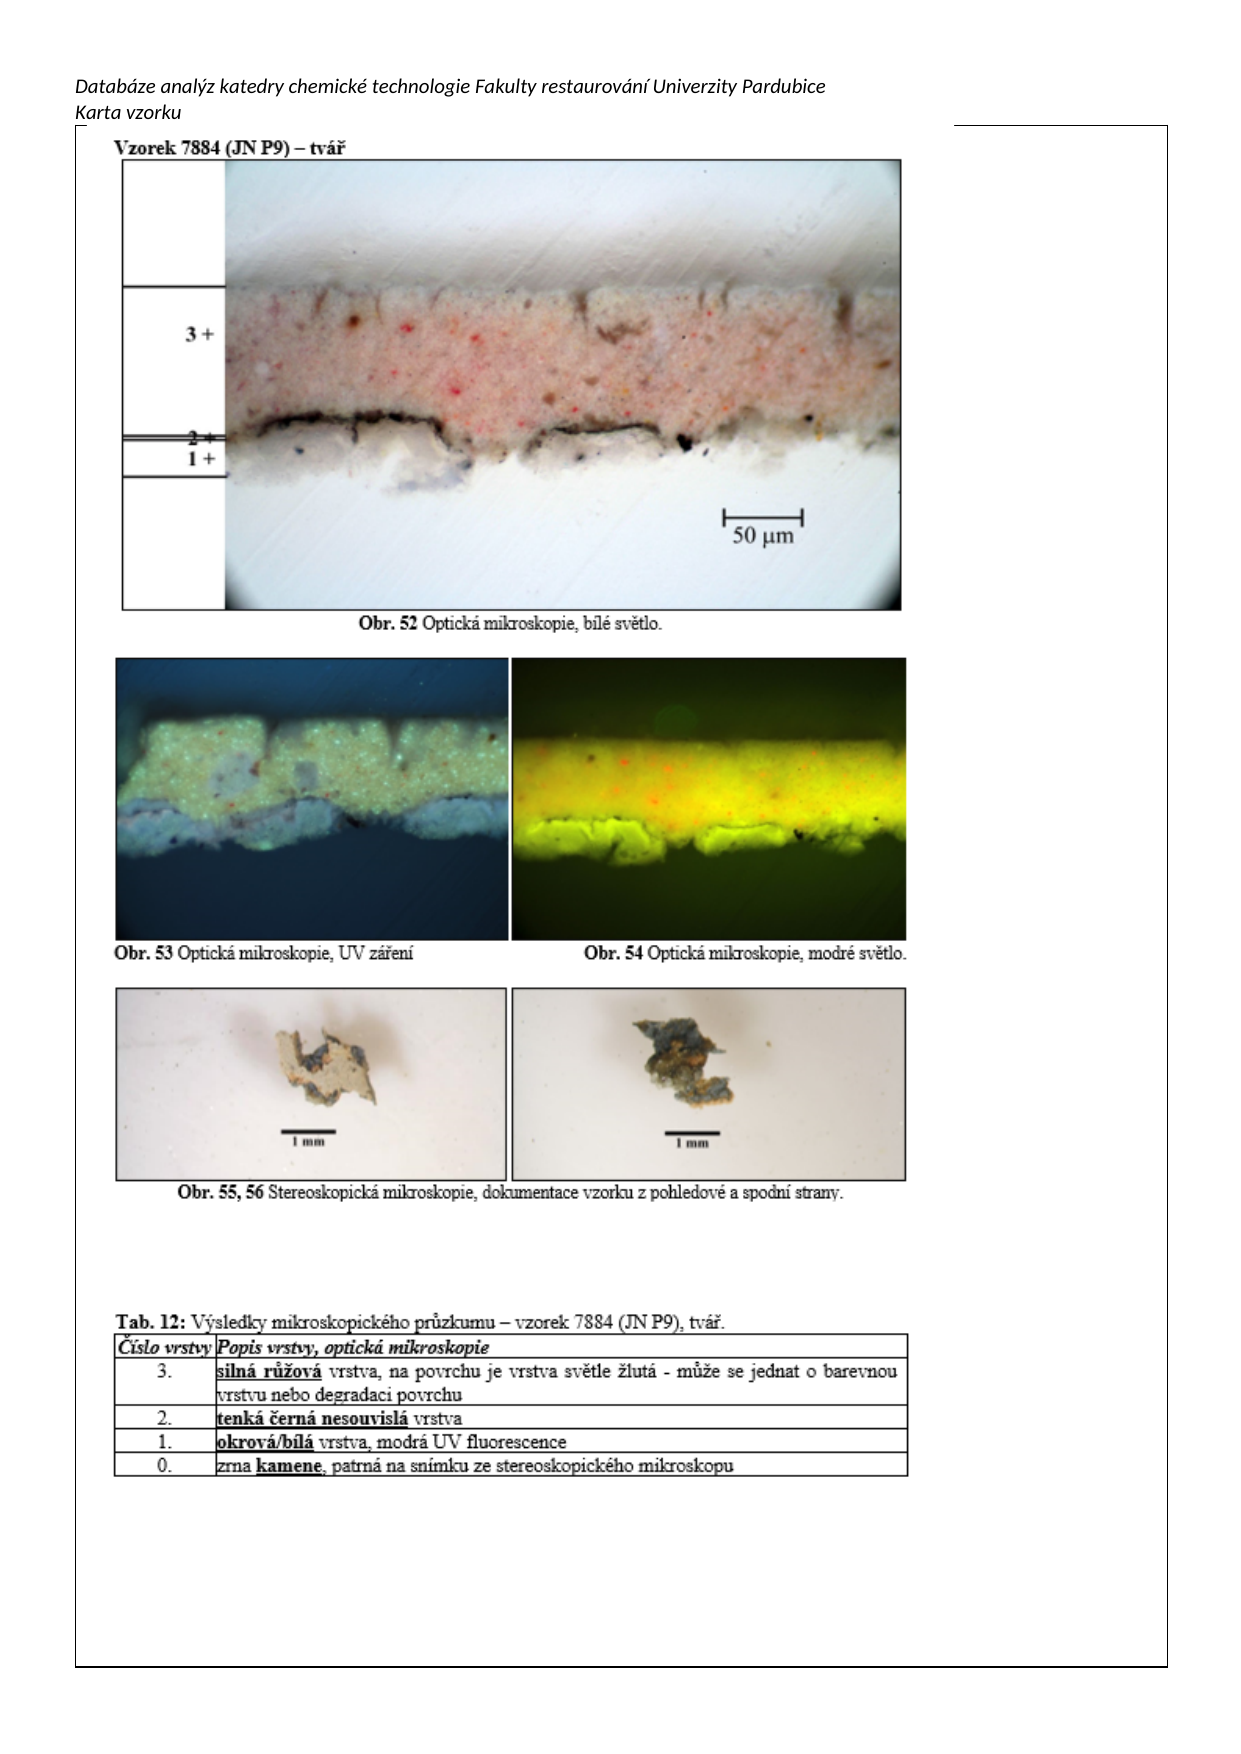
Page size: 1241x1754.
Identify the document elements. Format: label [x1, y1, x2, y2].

table_cell [76, 126, 1167, 1666]
picture [86, 1299, 929, 1499]
picture [86, 125, 955, 1216]
